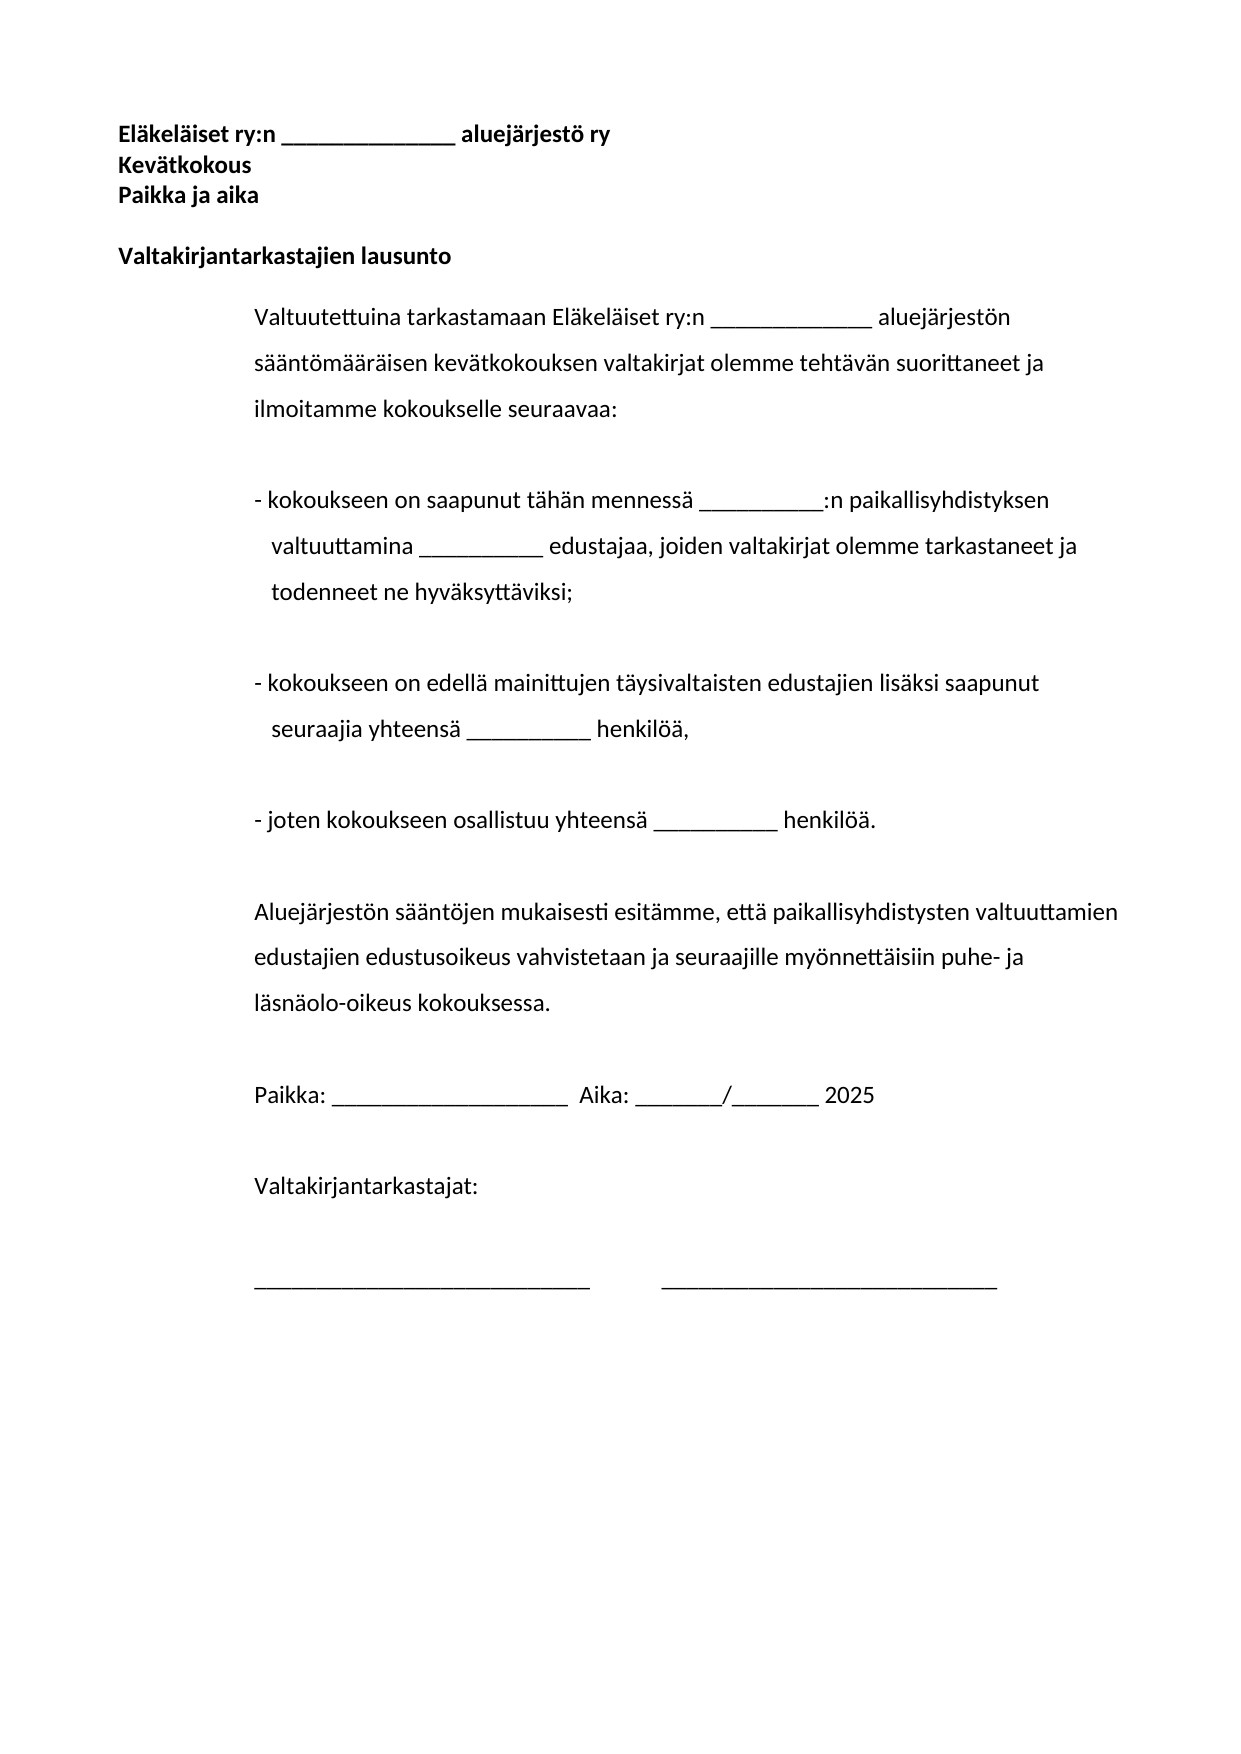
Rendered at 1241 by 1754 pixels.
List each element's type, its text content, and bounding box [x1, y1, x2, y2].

text Valtakirjantarkastajien lausunto [118, 240, 1122, 271]
text todenneet ne hyväksyttäviksi; [254, 576, 1122, 606]
text Eläkeläiset ry:n ______________ aluejärjestö ry [118, 118, 1122, 149]
text - kokoukseen on saapunut tähän mennessä __________:n paikallisyhdistyksen [254, 484, 1122, 515]
text seuraajia yhteensä __________ henkilöä, [254, 713, 1122, 743]
text ___________________________ ___________________________ [254, 1262, 1122, 1292]
text Paikka ja aika [118, 179, 1122, 210]
text Kevätkokous [118, 149, 1122, 179]
text Valtuutettuina tarkastamaan Eläkeläiset ry:n _____________ aluejärjestön sääntömääräisen kevätkokouksen valtakirjat olemme tehtävän suorittaneet ja ilmoitamme kokoukselle seuraavaa: [254, 301, 1122, 423]
text Paikka: ___________________ Aika: _______/_______ 2025 [254, 1079, 1122, 1109]
text valtuuttamina __________ edustajaa, joiden valtakirjat olemme tarkastaneet ja [254, 530, 1122, 561]
text Valtakirjantarkastajat: [254, 1170, 1122, 1201]
text - joten kokoukseen osallistuu yhteensä __________ henkilöä. [254, 804, 1122, 835]
text Aluejärjestön sääntöjen mukaisesti esitämme, että paikallisyhdistysten valtuuttamien edustajien edustusoikeus vahvistetaan ja seuraajille myönnettäisiin puhe- ja läsnäolo-oikeus kokouksessa. [254, 896, 1122, 1018]
text - kokoukseen on edellä mainittujen täysivaltaisten edustajien lisäksi saapunut [254, 667, 1122, 698]
